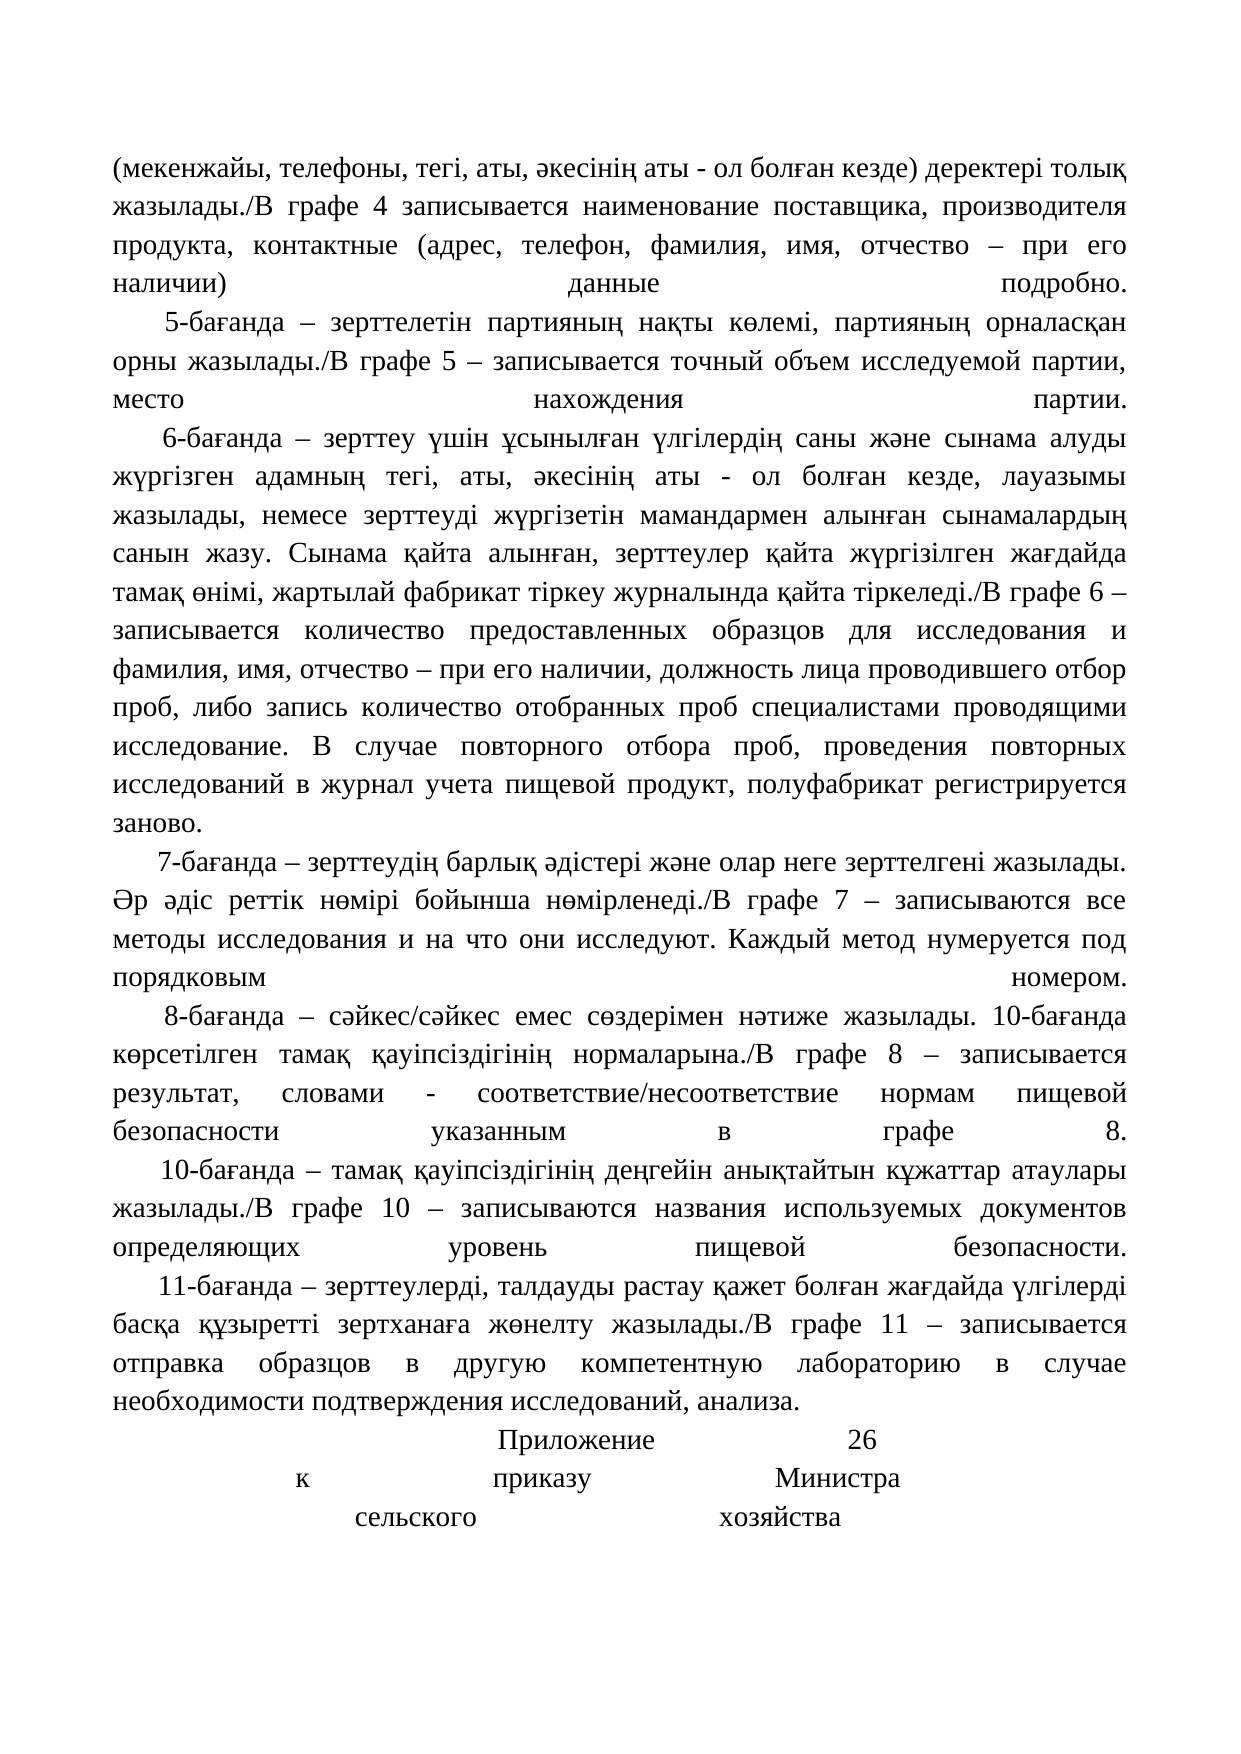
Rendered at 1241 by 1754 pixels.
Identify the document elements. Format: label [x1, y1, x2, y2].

text [112, 1422, 1128, 1532]
text [112, 150, 1128, 1417]
